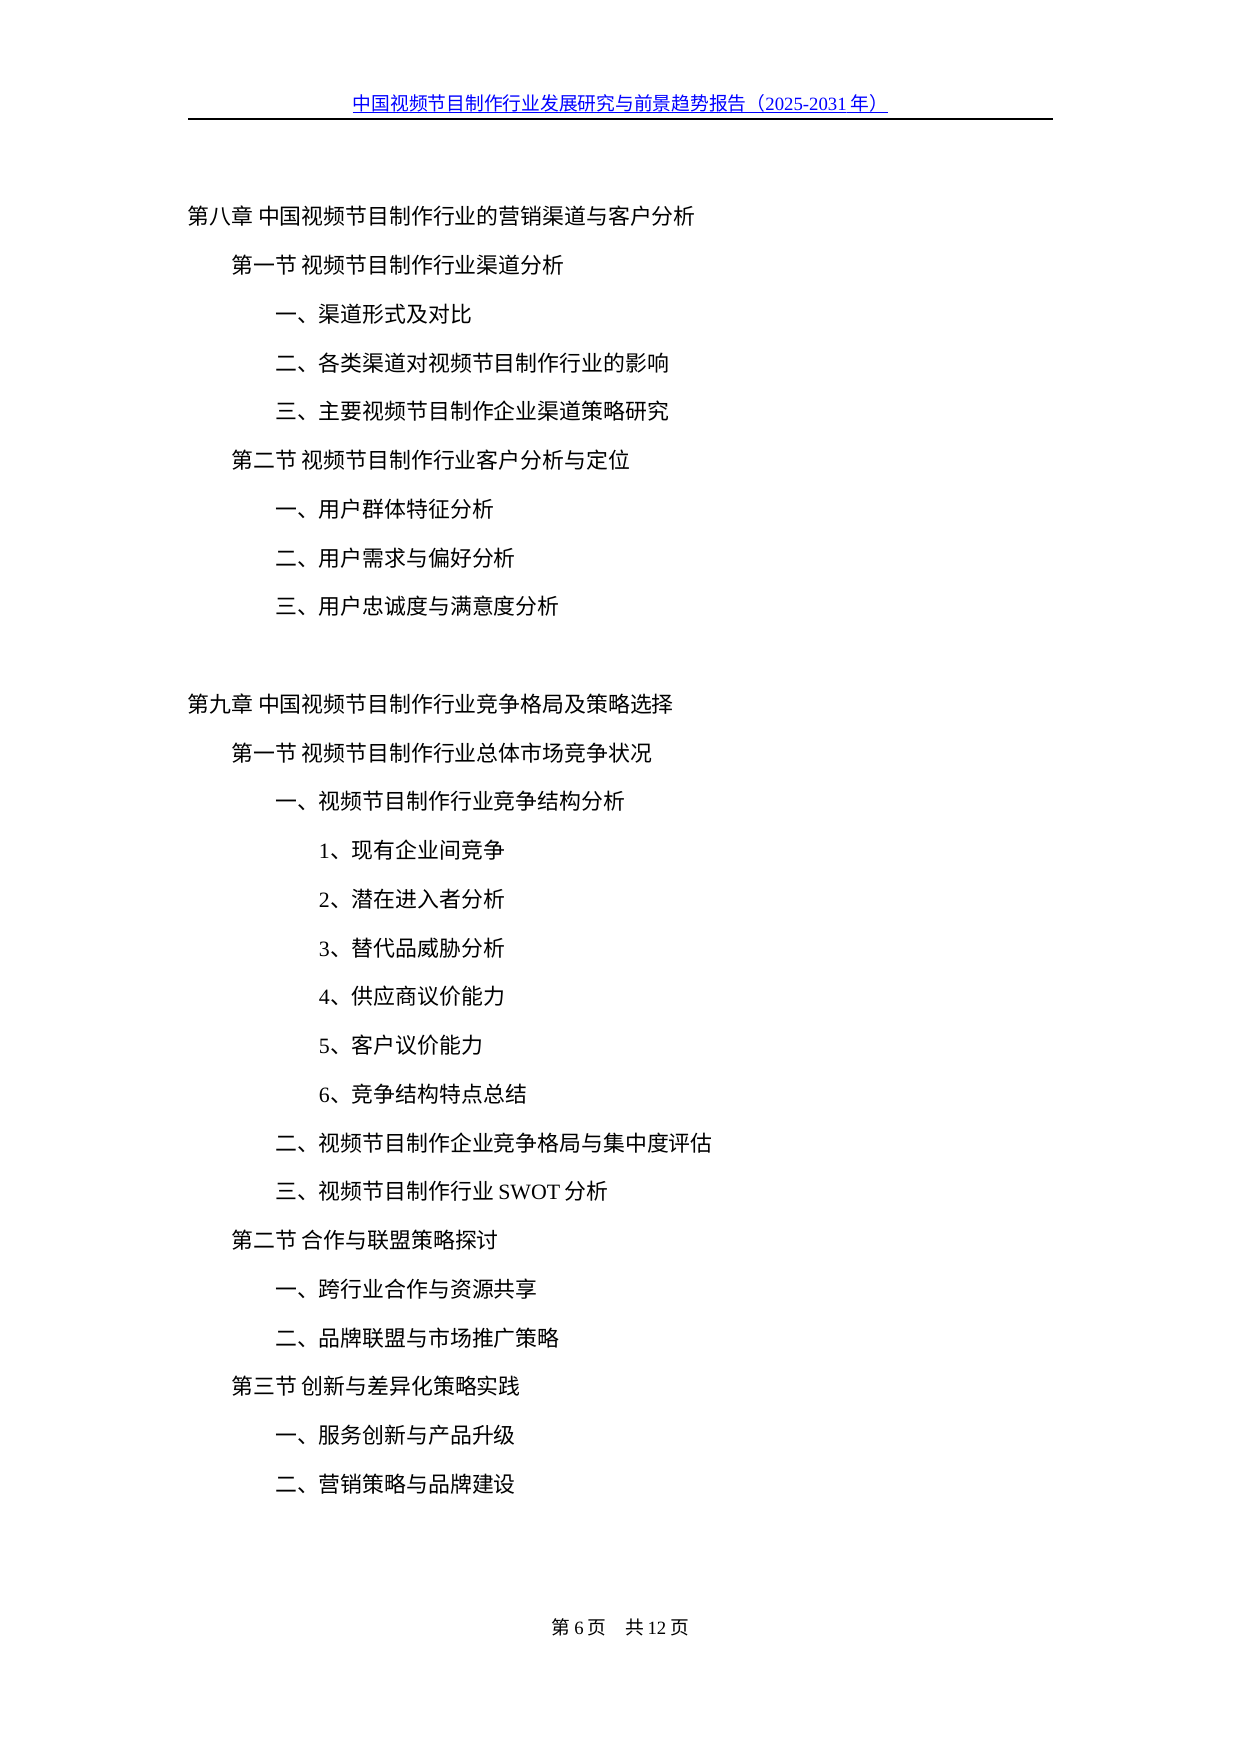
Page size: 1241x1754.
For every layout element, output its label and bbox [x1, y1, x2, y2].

text [187, 150, 1053, 1499]
